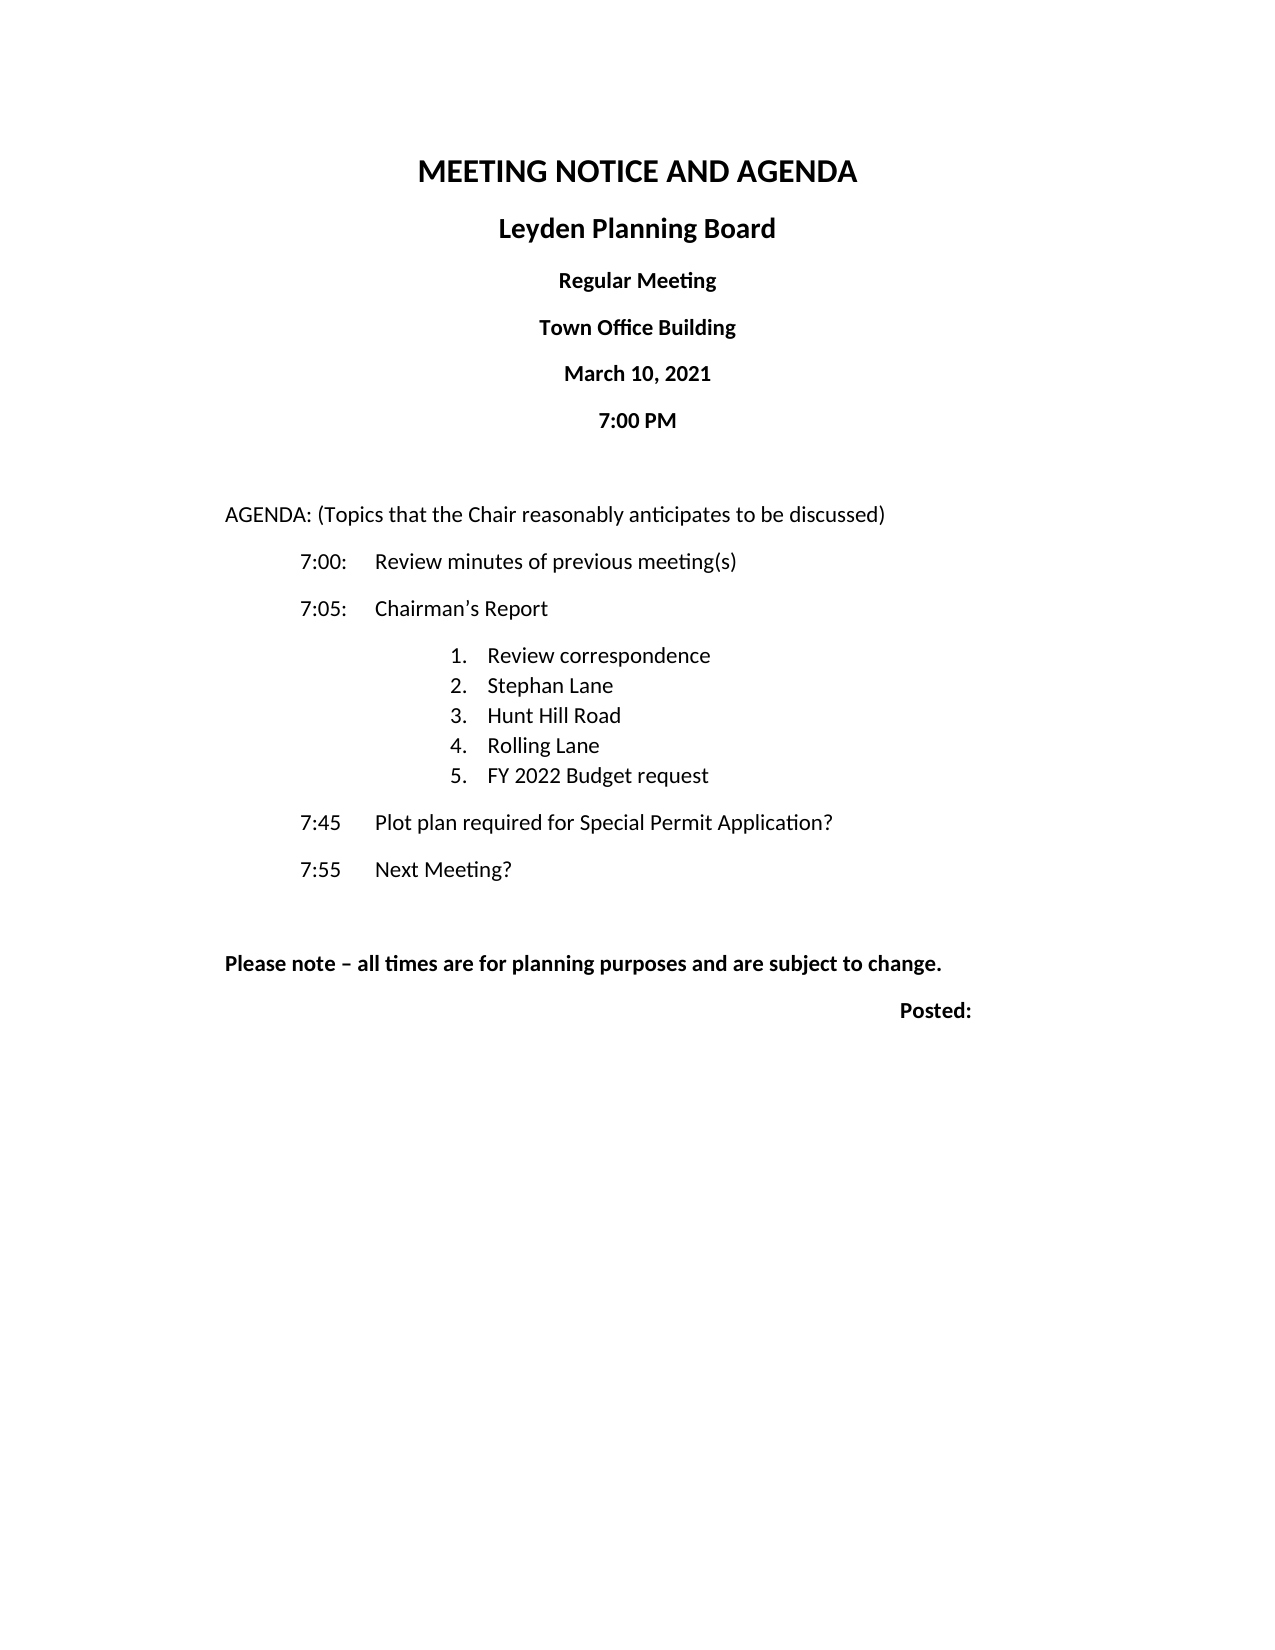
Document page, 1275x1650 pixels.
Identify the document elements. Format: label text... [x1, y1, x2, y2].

list FY 2022 Budget request [450, 762, 1125, 789]
list Rolling Lane [450, 731, 1125, 759]
text March 10, 2021 [150, 359, 1125, 387]
text AGENDA: (Topics that the Chair reasonably anticipates to be discussed) [150, 500, 1125, 528]
text Town Office Building [150, 313, 1125, 341]
text Posted: [150, 996, 1125, 1024]
text 7:45 Plot plan required for Special Permit Application? [225, 808, 1125, 836]
text Leyden Planning Board [150, 211, 1125, 246]
list Stephan Lane [450, 671, 1125, 699]
text 7:00: Review minutes of previous meeting(s) [150, 547, 1125, 575]
text 7:05: Chairman’s Report [150, 594, 1125, 622]
list Review correspondence [450, 641, 1125, 669]
text Regular Meeting [150, 266, 1125, 294]
text 7:55 Next Meeting? [150, 855, 1125, 883]
list Hunt Hill Road [450, 701, 1125, 729]
text 7:00 PM [150, 406, 1125, 434]
text MEETING NOTICE AND AGENDA [150, 150, 1125, 191]
text Please note – all times are for planning purposes and are subject to change. [150, 949, 1125, 977]
